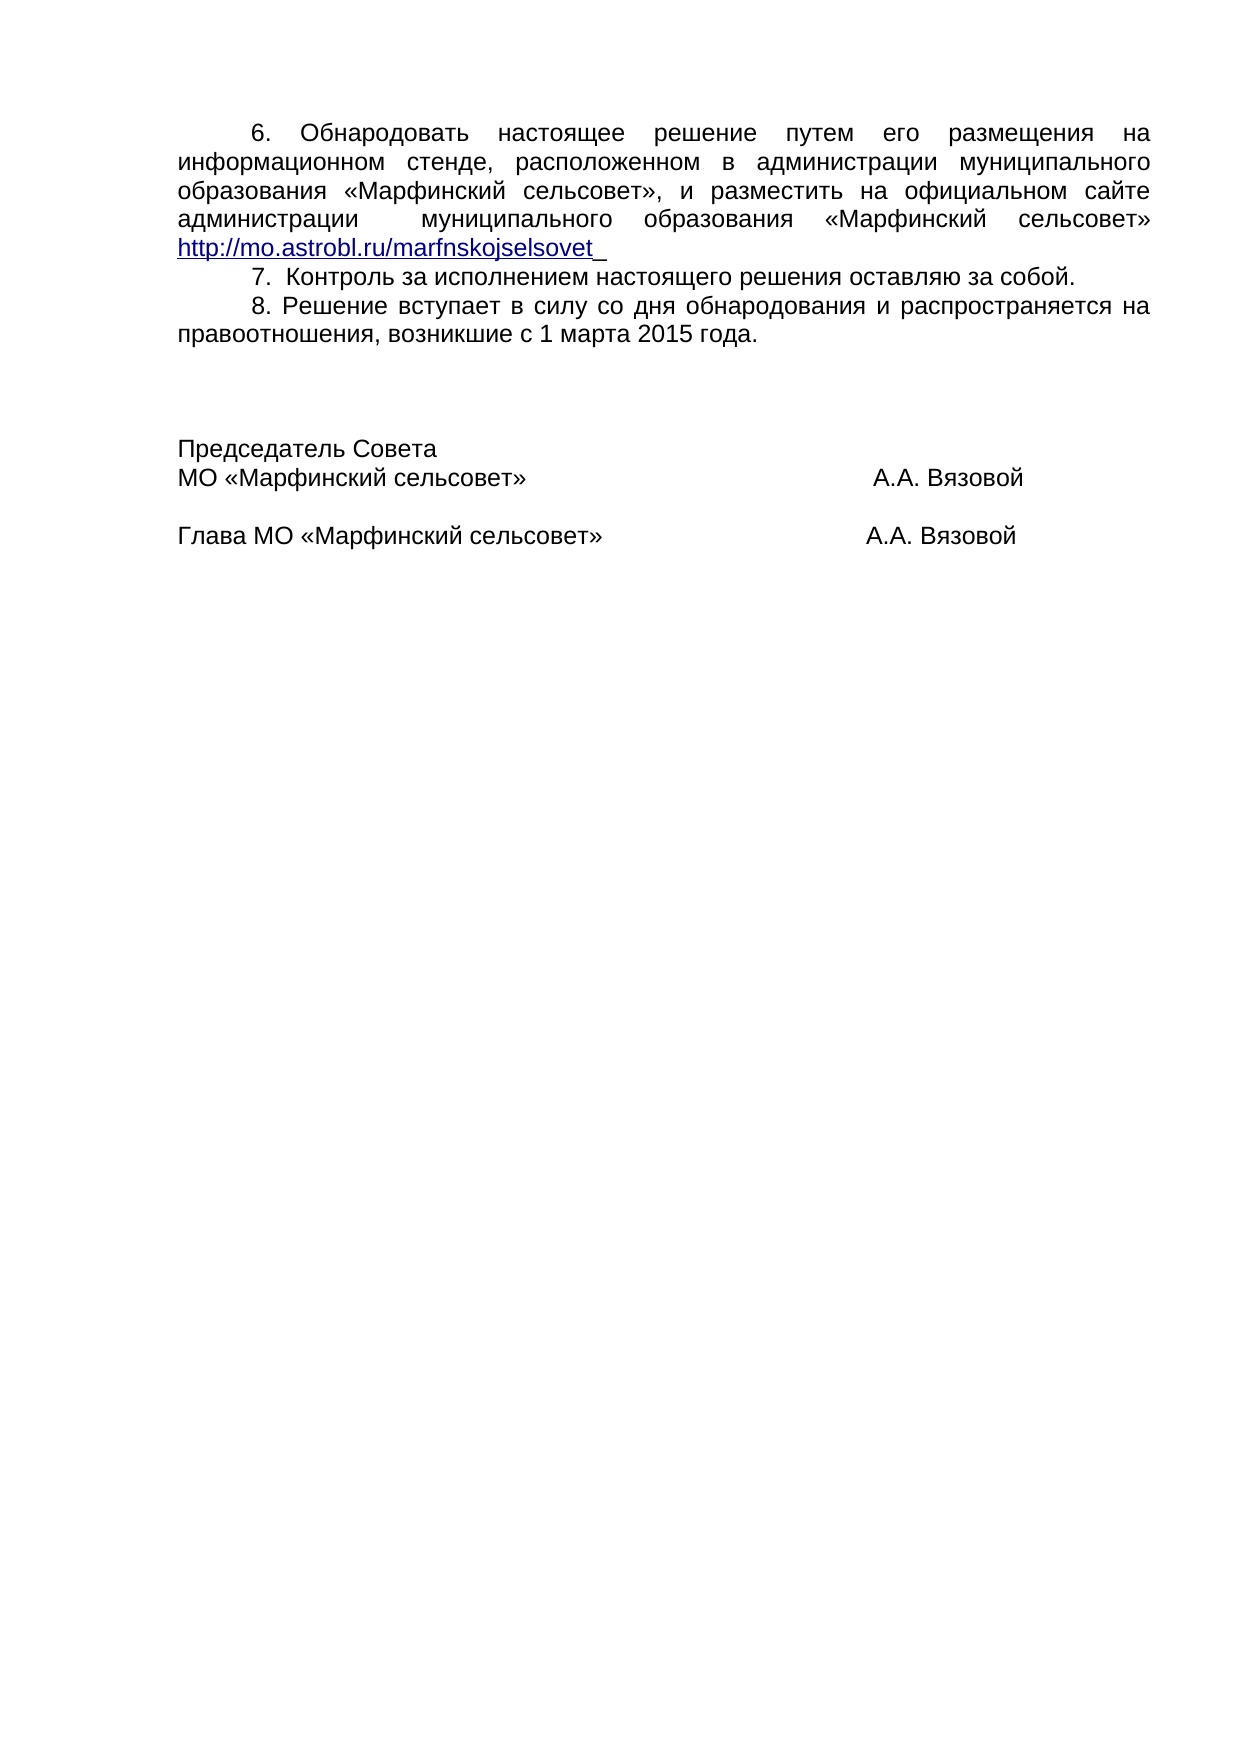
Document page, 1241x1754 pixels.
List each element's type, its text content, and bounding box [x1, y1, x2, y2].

text Председатель Совета [177, 434, 1152, 463]
text МО «Марфинский сельсовет» А.А. Вязовой [177, 463, 1152, 492]
text 7. Контроль за исполнением настоящего решения оставляю за собой. [177, 262, 1152, 291]
text 8. Решение вступает в силу со дня обнародования и распространяется на правоотношения, возникшие с 1 марта 2015 года. [177, 291, 1152, 348]
text Глава МО «Марфинский сельсовет» А.А. Вязовой [177, 521, 1152, 549]
text 6. Обнародовать настоящее решение путем его размещения на информационном стенде, расположенном в администрации муниципального образования «Марфинский сельсовет», и разместить на официальном сайте администрации муниципального образования «Марфинский сельсовет» http://mo.astrobl.ru/marfnskojselsovet_ [177, 118, 1152, 262]
